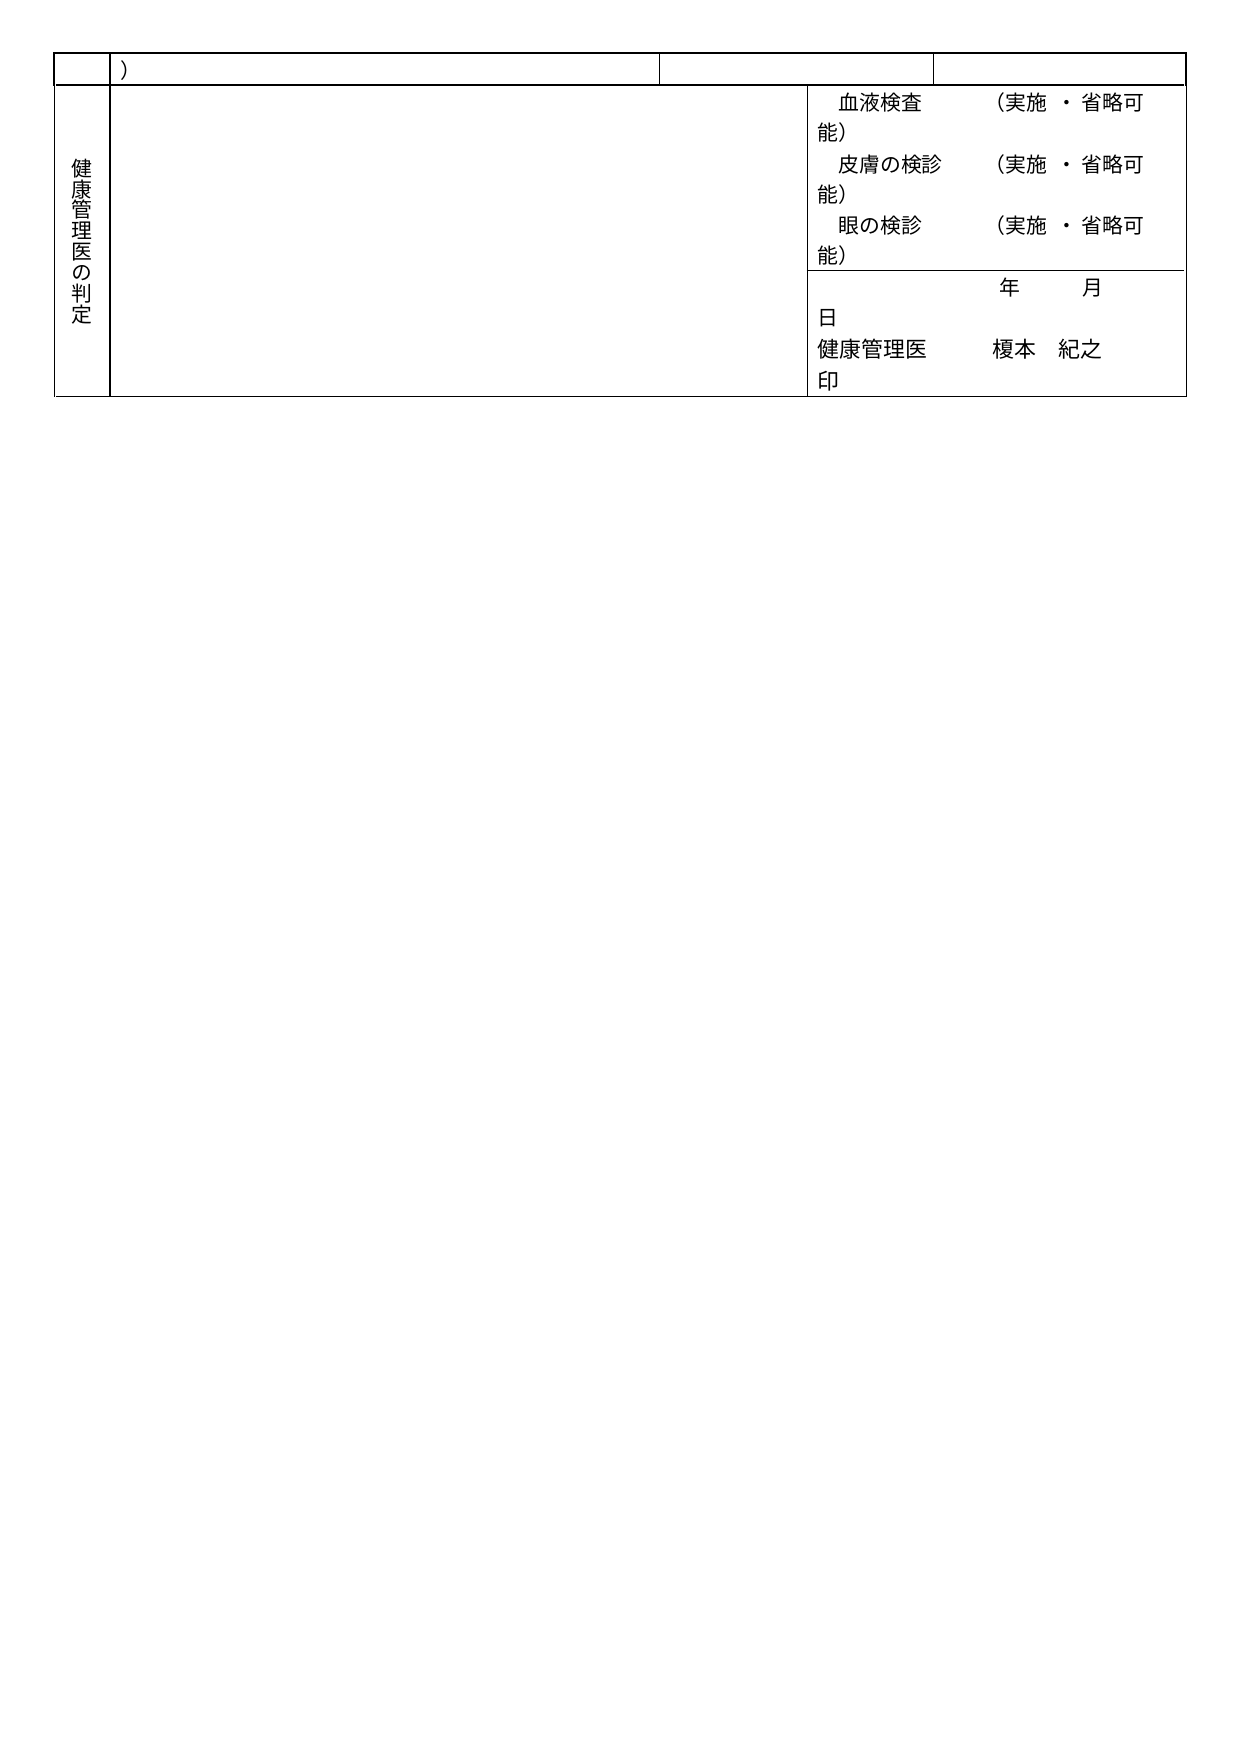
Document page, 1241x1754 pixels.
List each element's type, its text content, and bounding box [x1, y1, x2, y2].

table_cell 健康管理医 榎本 紀之 印 [808, 331, 1186, 396]
table_cell [111, 86, 807, 396]
table_cell [934, 54, 1185, 84]
table_cell 健康管理医の判定 [55, 85, 109, 396]
table_cell 具体的な症状（ ） [111, 54, 659, 84]
table_cell 年 月 日 [808, 270, 1186, 331]
table_cell [660, 54, 933, 84]
table_cell 血液検査 （実施 ・ 省略可能） [808, 84, 1186, 147]
table_cell 皮膚の検診 （実施 ・ 省略可能） [808, 147, 1186, 208]
table_cell 眼の検診 （実施 ・ 省略可能） [808, 208, 1186, 270]
